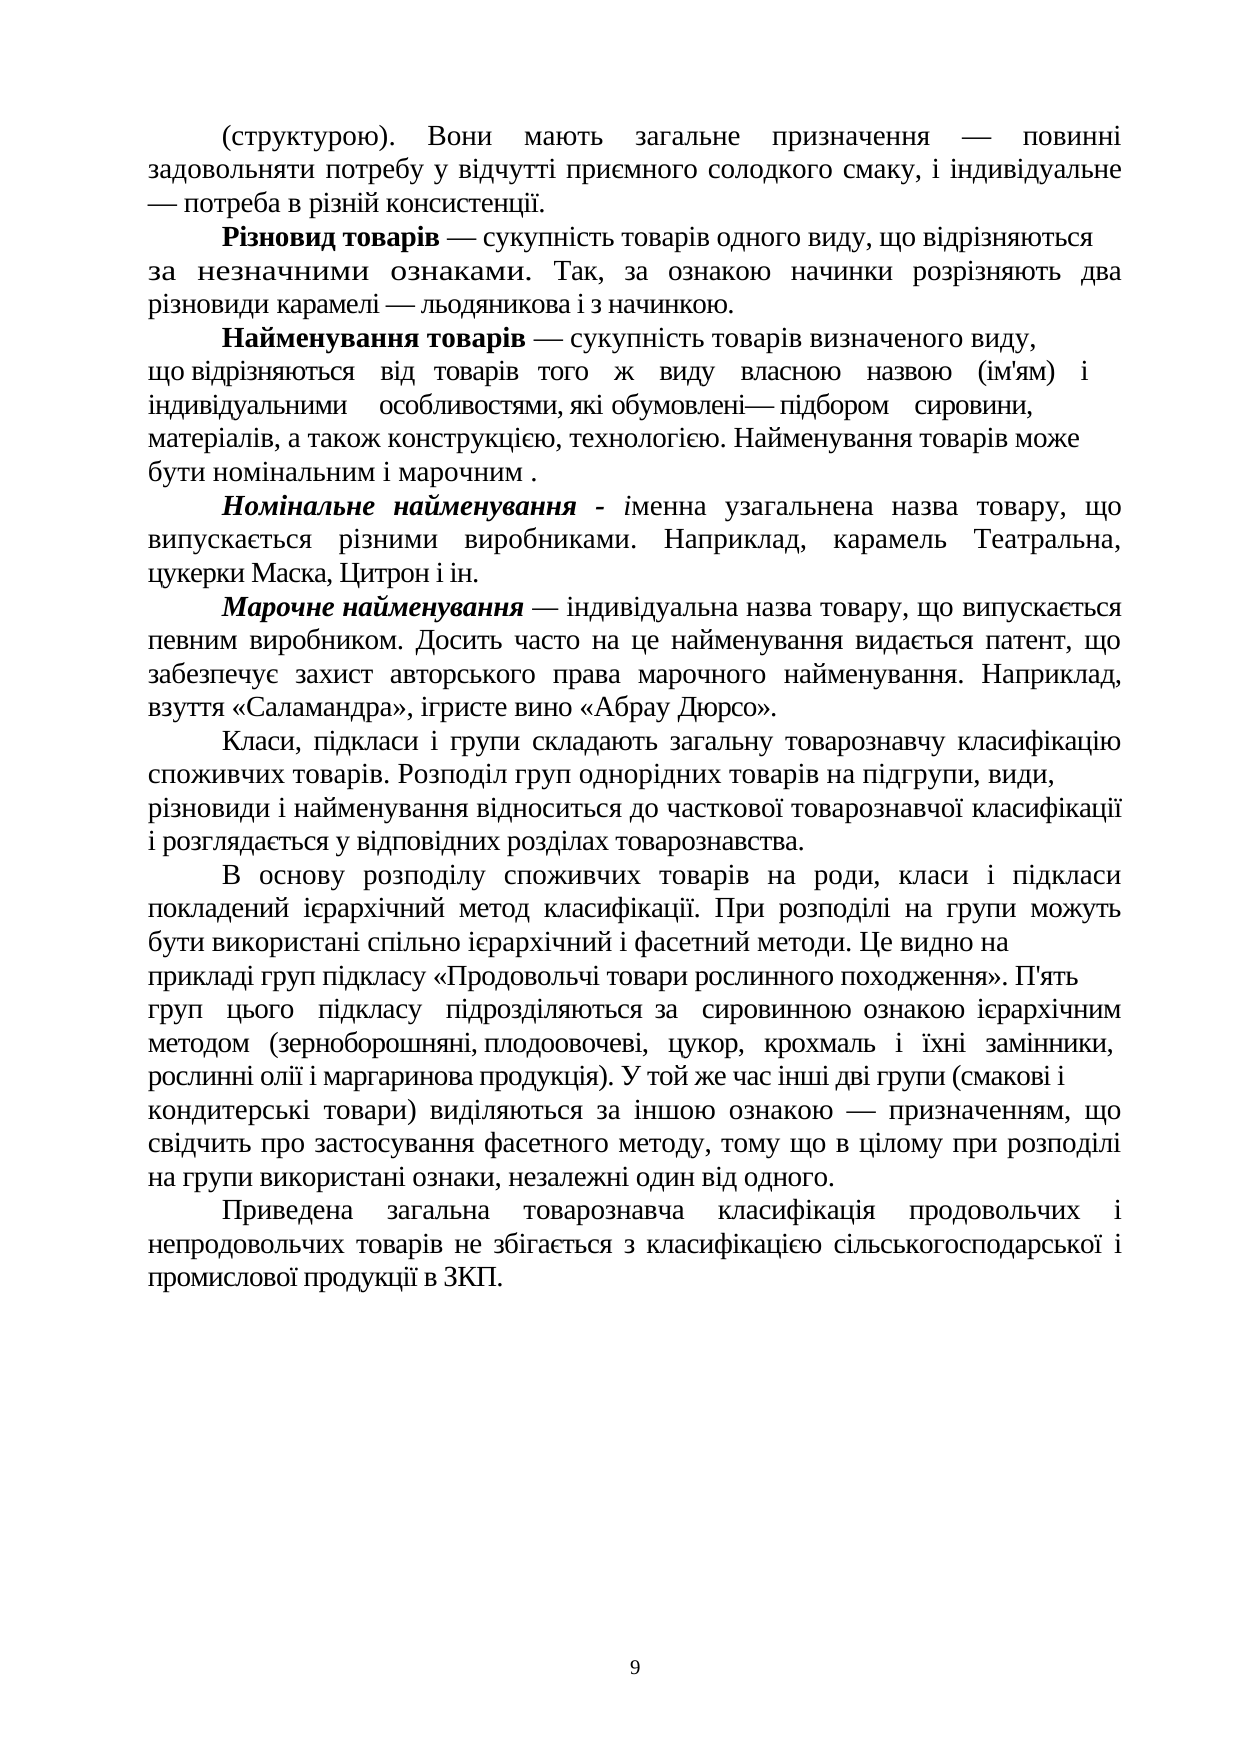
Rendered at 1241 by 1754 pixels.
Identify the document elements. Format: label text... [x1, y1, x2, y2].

text прикладі груп підкласу «Продовольчі товари рослинного походження». П'ять [148, 958, 1122, 991]
text (структурою). Вони мають загальне призначення — повинні задовольняти потребу у відчутті приємного солодкого смаку, і індивідуальне — потреба в різній консистенції. [148, 118, 1122, 219]
text індивідуальними особливостями, які обумовлені— підбором сировини, [148, 387, 1122, 421]
text Приведена загальна товарознавча класифікація продовольчих і непродовольчих товарів не збігається з класифікацією сільськогосподарської і промислової продукції в ЗКП. [148, 1192, 1122, 1293]
text кондитерські товари) виділяються за іншою ознакою — призначенням, що свідчить про застосування фасетного методу, тому що в цілому при розподілі на групи використані ознаки, незалежні один від одного. [148, 1092, 1122, 1192]
text за незначними ознаками. Так, за ознакою начинки розрізняють два різновиди карамелі — льодяникова і з начинкою. [148, 253, 1122, 320]
text матеріалів, а також конструкцією, технологією. Найменування товарів може [148, 421, 1122, 454]
text груп цього підкласу підрозділяються за сировинною ознакою ієрархічним методом (зерноборошняні, плодоовочеві, цукор, крохмаль і їхні замінники, [148, 991, 1122, 1058]
text різновиди і найменування відноситься до часткової товарознавчої класифікації і розглядається у відповідних розділах товарознавства. [148, 790, 1122, 857]
text Марочне найменування — індивідуальна назва товару, що випускається певним виробником. Досить часто на це найменування видається патент, що забезпечує захист авторського права марочного найменування. Наприклад, взуття «Саламандра», ігристе вино «Абрау Дюрсо». [148, 589, 1122, 723]
text Класи, підкласи і групи складають загальну товарознавчу класифікацію споживчих товарів. Розподіл груп однорідних товарів на підгрупи, види, [148, 723, 1122, 790]
text рослинні олії і маргаринова продукція). У той же час інші дві групи (смакові і [148, 1058, 1122, 1092]
text В основу розподілу споживчих товарів на роди, класи і підкласи покладений ієрархічний метод класифікації. При розподілі на групи можуть бути використані спільно ієрархічний і фасетний методи. Це видно на [148, 857, 1122, 958]
text бути номінальним і марочним . [148, 454, 1122, 488]
text Різновид товарів — сукупність товарів одного виду, що відрізняються [148, 219, 1122, 253]
text що відрізняються від товарів того ж виду власною назвою (ім'ям) і [148, 353, 1122, 387]
text Найменування товарів — сукупність товарів визначеного виду, [148, 320, 1122, 353]
text Номінальне найменування - іменна узагальнена назва товару, що випускається різними виробниками. Наприклад, карамель Театральна, цукерки Маска, Цитрон і ін. [148, 488, 1122, 589]
